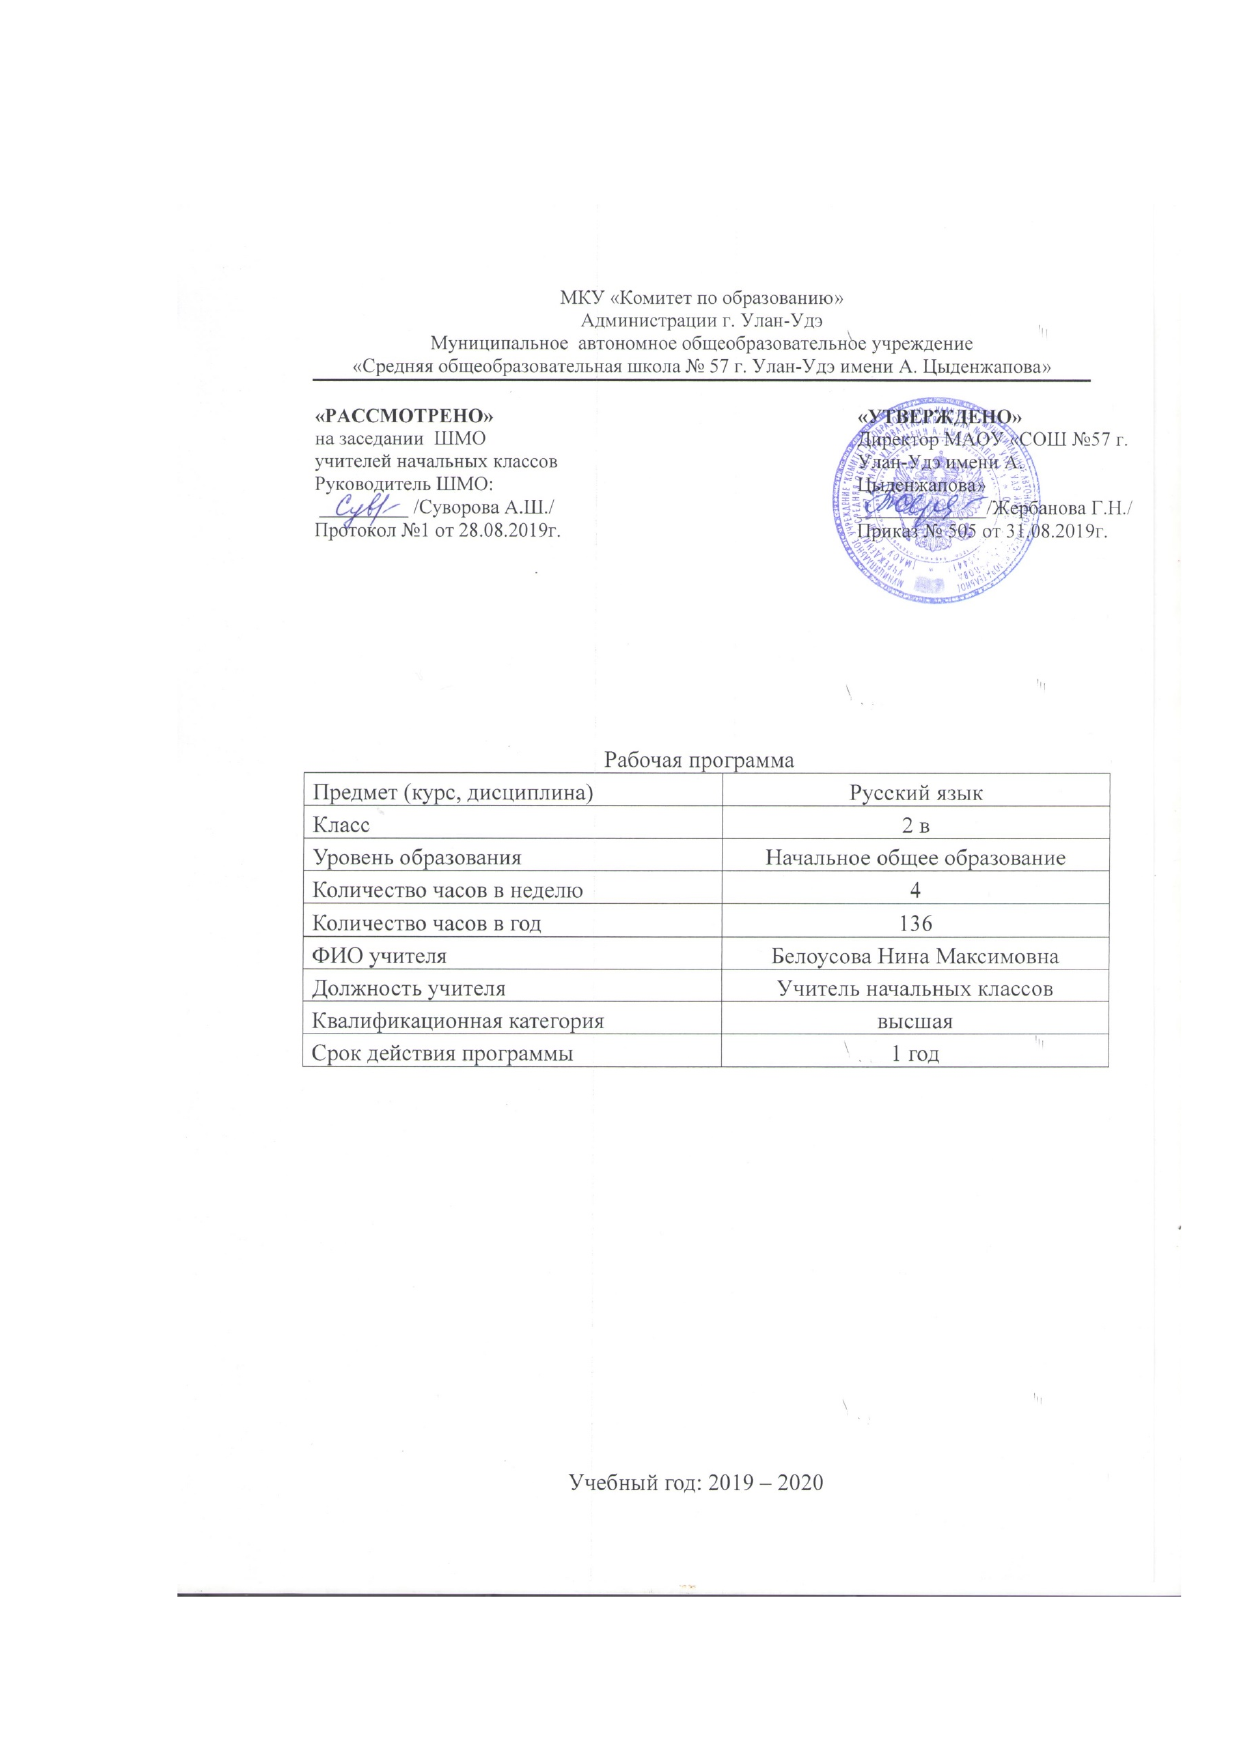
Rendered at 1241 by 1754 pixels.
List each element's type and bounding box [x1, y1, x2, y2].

picture [177, 204, 1182, 1597]
